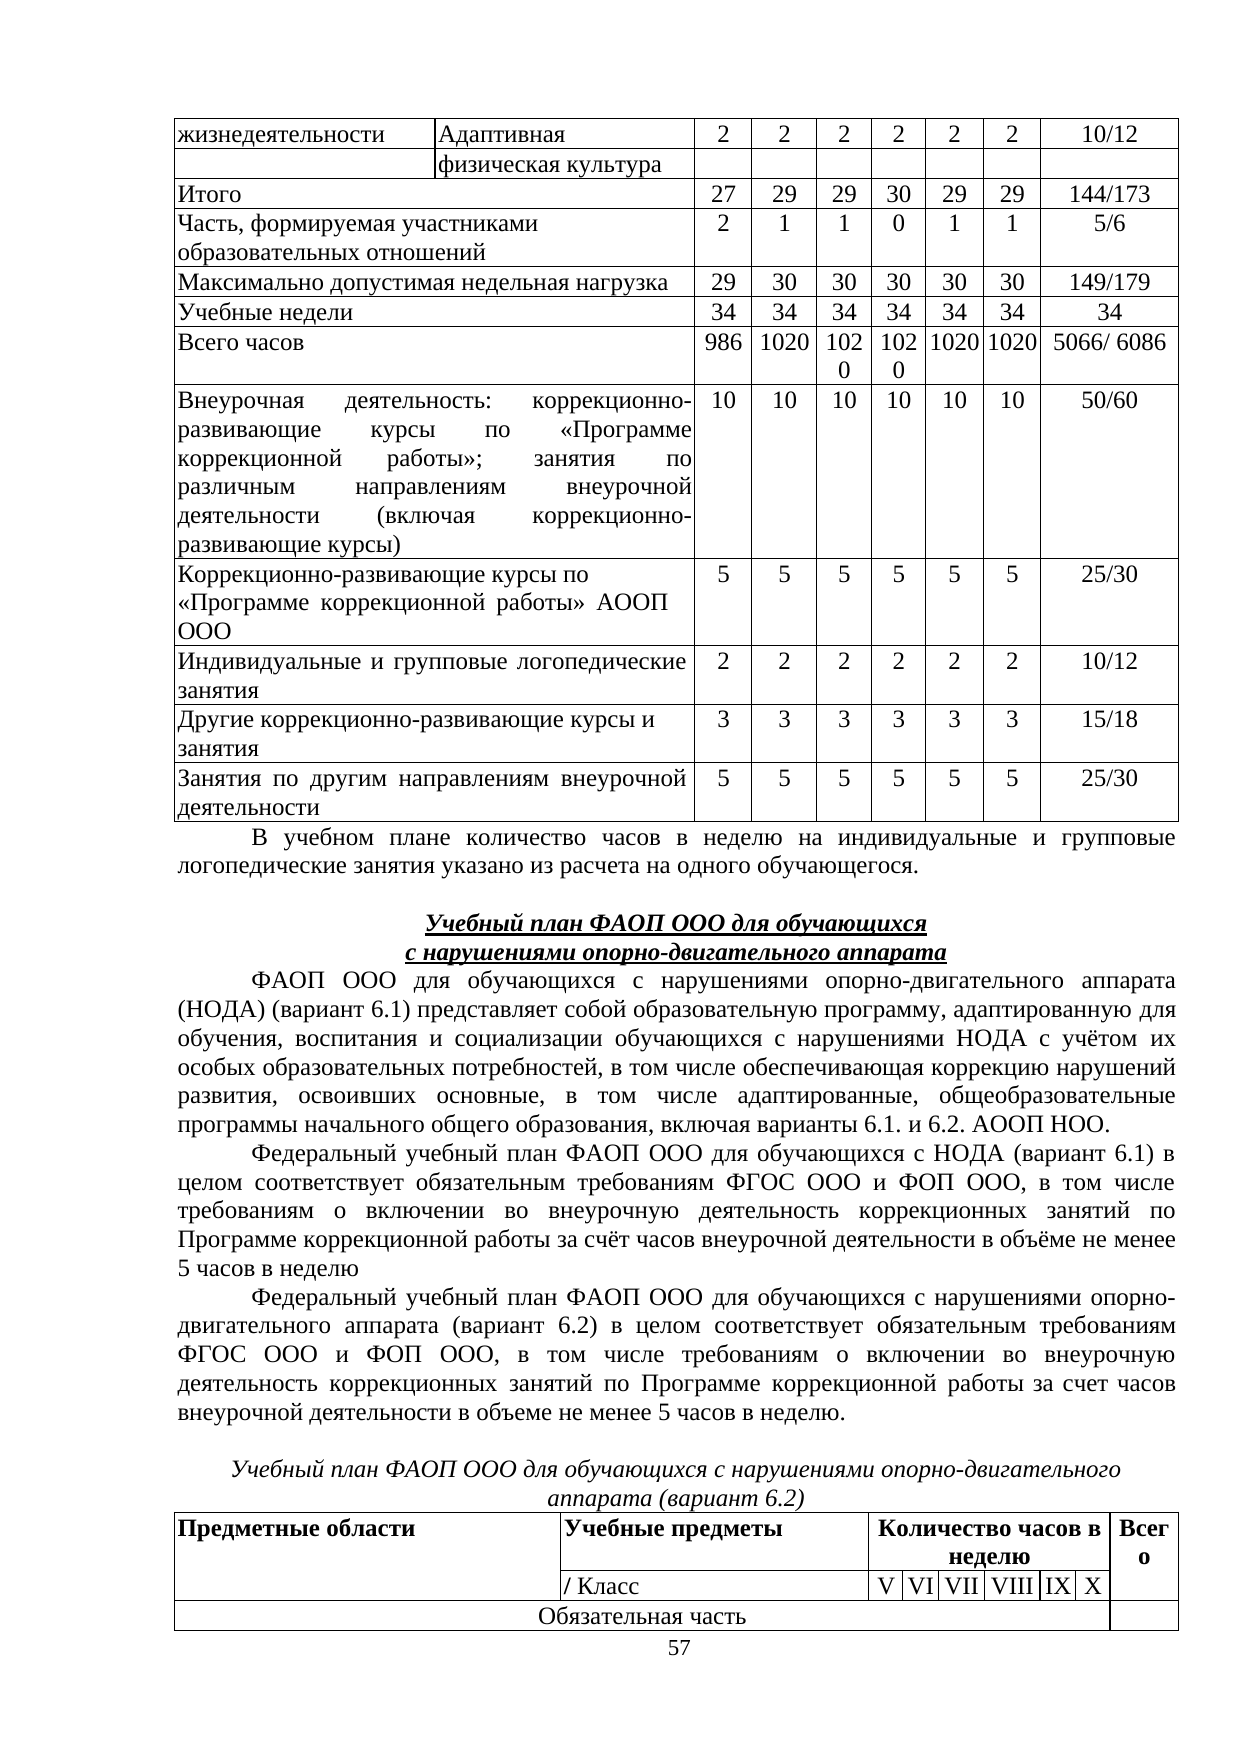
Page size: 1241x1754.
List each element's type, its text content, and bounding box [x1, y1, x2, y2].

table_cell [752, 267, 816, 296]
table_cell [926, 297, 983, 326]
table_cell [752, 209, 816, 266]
text В учебном плане количество часов в неделю на индивидуальные и групповые логопедические занятия указано из расчета на одного обучающегося. [177, 822, 1176, 879]
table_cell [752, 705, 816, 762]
text с нарушениями опорно-двигательного аппарата [215, 937, 1137, 965]
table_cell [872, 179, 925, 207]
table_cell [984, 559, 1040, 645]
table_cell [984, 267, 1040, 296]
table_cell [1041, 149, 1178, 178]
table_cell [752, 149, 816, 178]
text Федеральный учебный план ФАОП ООО для обучающихся с НОДА (вариант 6.1) в целом соответствует обязательным требованиям ФГОС ООО и ФОП ООО, в том числе требованиям о включении во внеурочную деятельность коррекционных занятий по Программе коррекционной работы за счёт часов внеурочной деятельности в объёме не менее 5 часов в неделю [177, 1138, 1176, 1282]
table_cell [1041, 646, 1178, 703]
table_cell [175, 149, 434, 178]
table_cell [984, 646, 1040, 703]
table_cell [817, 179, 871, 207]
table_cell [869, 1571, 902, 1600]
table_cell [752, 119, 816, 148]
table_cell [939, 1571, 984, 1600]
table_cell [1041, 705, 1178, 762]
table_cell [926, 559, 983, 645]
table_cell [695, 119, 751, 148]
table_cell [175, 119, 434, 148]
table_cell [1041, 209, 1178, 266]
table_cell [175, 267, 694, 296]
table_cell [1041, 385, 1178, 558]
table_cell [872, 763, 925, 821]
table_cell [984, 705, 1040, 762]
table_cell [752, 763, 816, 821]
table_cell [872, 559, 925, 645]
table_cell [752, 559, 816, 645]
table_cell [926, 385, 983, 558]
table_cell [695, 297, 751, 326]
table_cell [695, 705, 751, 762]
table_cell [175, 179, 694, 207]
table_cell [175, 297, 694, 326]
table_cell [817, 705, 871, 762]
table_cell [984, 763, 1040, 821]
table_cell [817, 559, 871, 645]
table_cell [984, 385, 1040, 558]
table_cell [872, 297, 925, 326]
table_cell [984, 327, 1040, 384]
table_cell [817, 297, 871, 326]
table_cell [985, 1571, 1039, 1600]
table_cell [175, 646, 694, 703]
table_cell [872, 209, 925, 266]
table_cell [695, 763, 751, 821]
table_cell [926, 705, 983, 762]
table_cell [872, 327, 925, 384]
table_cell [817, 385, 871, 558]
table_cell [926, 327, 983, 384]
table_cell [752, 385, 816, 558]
subtitle Учебный план ФАОП ООО для обучающихся [215, 908, 1136, 937]
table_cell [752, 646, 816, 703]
text Федеральный учебный план ФАОП ООО для обучающихся с нарушениями опорно-двигательного аппарата (вариант 6.2) в целом соответствует обязательным требованиям ФГОС ООО и ФОП ООО, в том числе требованиям о включении во внеурочную деятельность коррекционных занятий по Программе коррекционной работы за счет часов внеурочной деятельности в объеме не менее 5 часов в неделю. [177, 1282, 1176, 1425]
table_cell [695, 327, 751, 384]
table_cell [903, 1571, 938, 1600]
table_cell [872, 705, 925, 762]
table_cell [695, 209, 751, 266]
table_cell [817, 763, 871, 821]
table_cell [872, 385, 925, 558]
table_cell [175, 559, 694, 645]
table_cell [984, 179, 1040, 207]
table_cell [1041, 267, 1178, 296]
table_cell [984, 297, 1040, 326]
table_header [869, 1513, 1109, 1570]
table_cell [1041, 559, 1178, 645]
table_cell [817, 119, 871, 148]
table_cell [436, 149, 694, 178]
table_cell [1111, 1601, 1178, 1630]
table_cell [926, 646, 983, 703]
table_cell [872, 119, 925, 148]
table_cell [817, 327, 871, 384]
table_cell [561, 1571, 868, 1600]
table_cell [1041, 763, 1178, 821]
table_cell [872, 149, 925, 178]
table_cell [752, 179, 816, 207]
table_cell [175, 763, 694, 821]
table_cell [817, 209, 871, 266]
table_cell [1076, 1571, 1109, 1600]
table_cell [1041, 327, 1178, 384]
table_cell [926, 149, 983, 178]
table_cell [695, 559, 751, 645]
text Учебный план ФАОП ООО для обучающихся с нарушениями опорно-двигательного аппарата (вариант 6.2) [215, 1454, 1136, 1512]
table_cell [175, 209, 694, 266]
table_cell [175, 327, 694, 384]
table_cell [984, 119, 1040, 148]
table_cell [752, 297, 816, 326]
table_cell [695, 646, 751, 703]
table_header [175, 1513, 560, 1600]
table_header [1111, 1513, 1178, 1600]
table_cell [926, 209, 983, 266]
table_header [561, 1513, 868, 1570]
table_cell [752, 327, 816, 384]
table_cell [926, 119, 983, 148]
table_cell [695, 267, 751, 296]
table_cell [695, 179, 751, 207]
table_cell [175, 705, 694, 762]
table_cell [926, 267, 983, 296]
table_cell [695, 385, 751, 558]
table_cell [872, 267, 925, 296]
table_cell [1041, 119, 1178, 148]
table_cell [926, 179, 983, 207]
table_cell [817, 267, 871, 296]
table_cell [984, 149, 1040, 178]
text ФАОП ООО для обучающихся с нарушениями опорно-двигательного аппарата (НОДА) (вариант 6.1) представляет собой образовательную программу, адаптированную для обучения, воспитания и социализации обучающихся с нарушениями НОДА с учётом их особых образовательных потребностей, в том числе обеспечивающая коррекцию нарушений развития, освоивших основные, в том числе адаптированные, общеобразовательные программы начального общего образования, включая варианты 6.1. и 6.2. АООП НОО. [177, 965, 1176, 1138]
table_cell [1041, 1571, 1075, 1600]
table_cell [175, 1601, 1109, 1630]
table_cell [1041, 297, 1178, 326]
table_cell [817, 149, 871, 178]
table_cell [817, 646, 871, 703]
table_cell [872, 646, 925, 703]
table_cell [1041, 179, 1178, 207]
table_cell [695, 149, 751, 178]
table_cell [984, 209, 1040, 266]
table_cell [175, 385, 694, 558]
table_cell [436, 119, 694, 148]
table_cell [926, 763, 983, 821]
